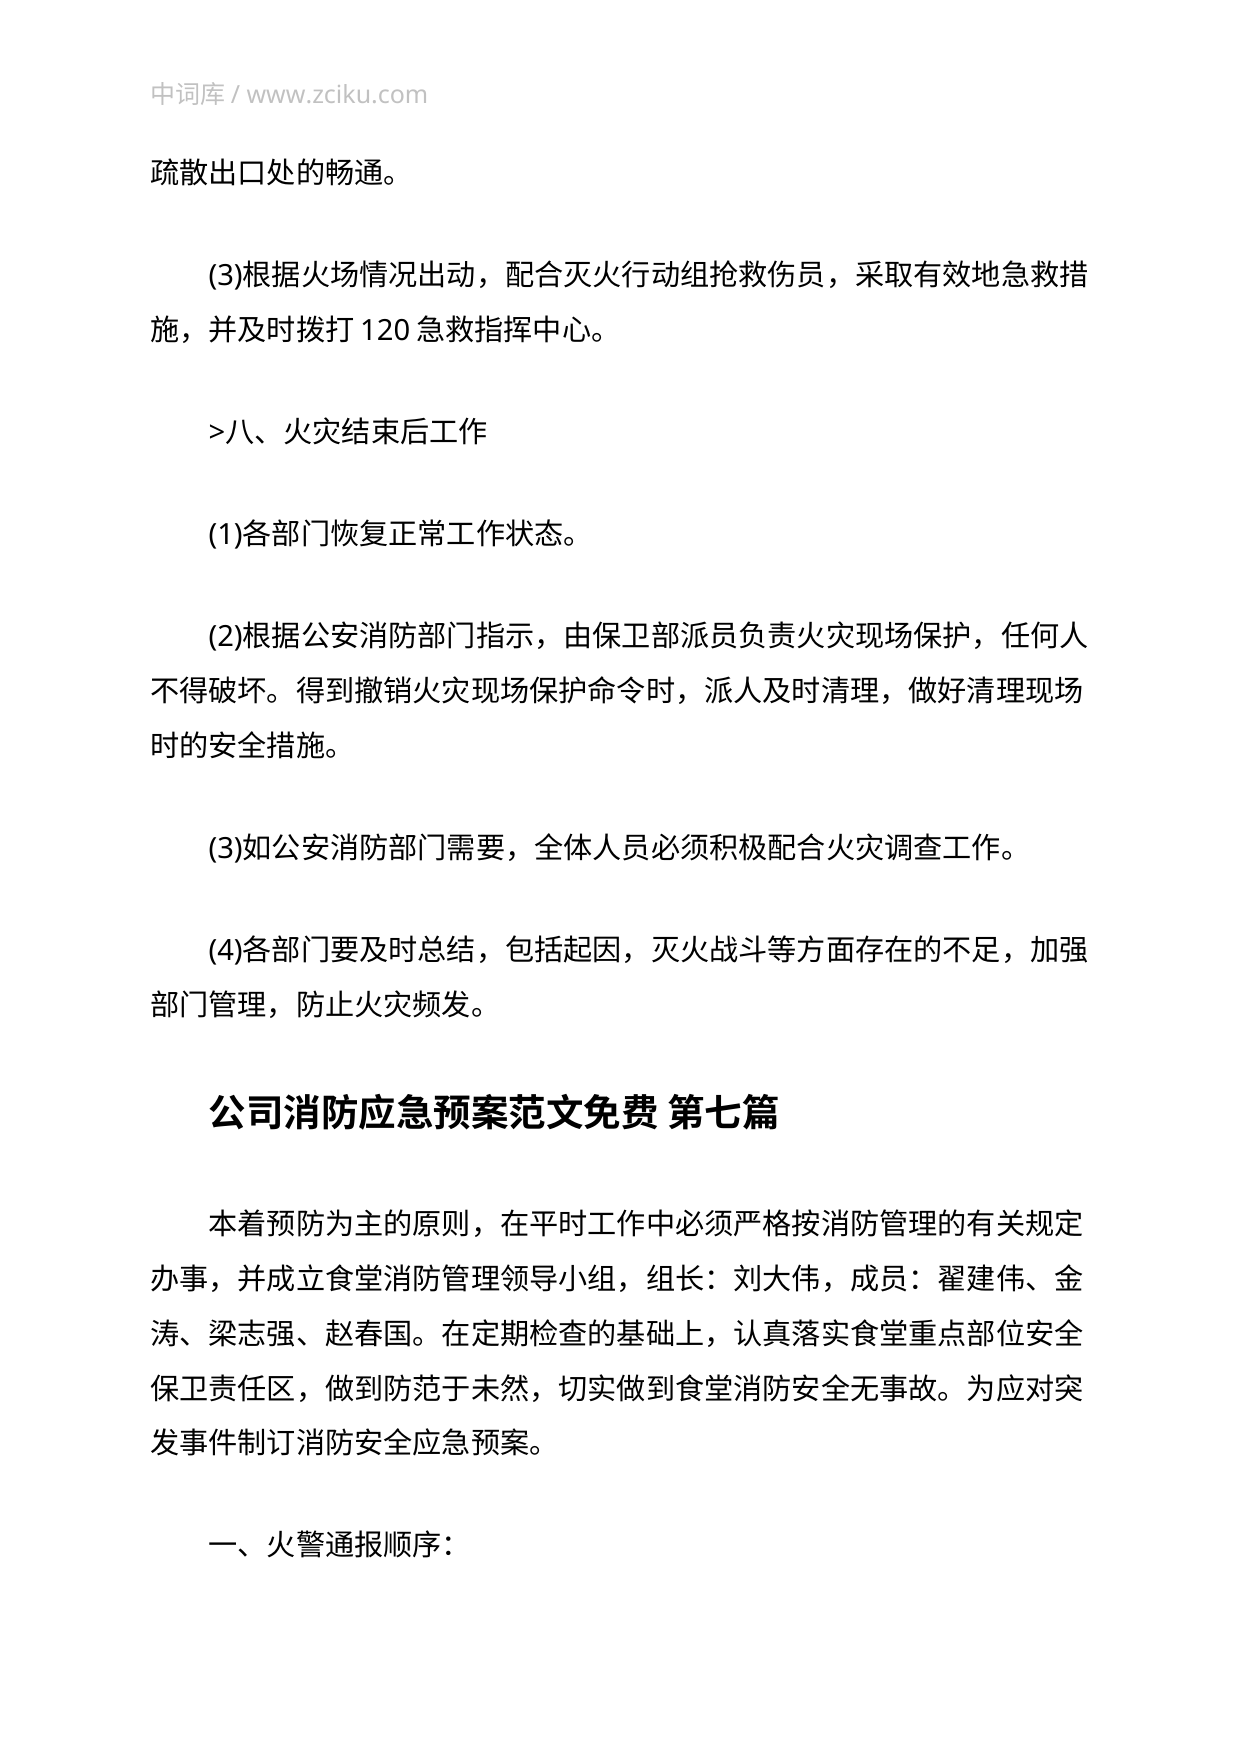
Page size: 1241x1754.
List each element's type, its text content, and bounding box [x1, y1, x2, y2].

text (1)各部门恢复正常工作状态。 [150, 511, 1090, 553]
text 本着预防为主的原则，在平时工作中必须严格按消防管理的有关规定办事，并成立食堂消防管理领导小组，组长：刘大伟，成员：翟建伟、金涛、梁志强、赵春国。在定期检查的基础上，认真落实食堂重点部位安全保卫责任区，做到防范于未然，切实做到食堂消防安全无事故。为应对突发事件制订消防安全应急预案。 [150, 1201, 1090, 1462]
text (4)各部门要及时总结，包括起因，灭火战斗等方面存在的不足，加强部门管理，防止火灾频发。 [150, 926, 1090, 1024]
text 一、火警通报顺序： [150, 1522, 1090, 1564]
text (2)根据公安消防部门指示，由保卫部派员负责火灾现场保护，任何人不得破坏。得到撤销火灾现场保护命令时，派人及时清理，做好清理现场时的安全措施。 [150, 613, 1090, 765]
text 公司消防应急预案范文免费 第七篇 [150, 1083, 1090, 1137]
text (3)如公安消防部门需要，全体人员必须积极配合火灾调查工作。 [150, 824, 1090, 867]
text (3)根据火场情况出动，配合灭火行动组抢救伤员，采取有效地急救措施，并及时拨打120急救指挥中心。 [150, 252, 1090, 349]
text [150, 150, 1090, 192]
text >八、火灾结束后工作 [150, 409, 1090, 451]
